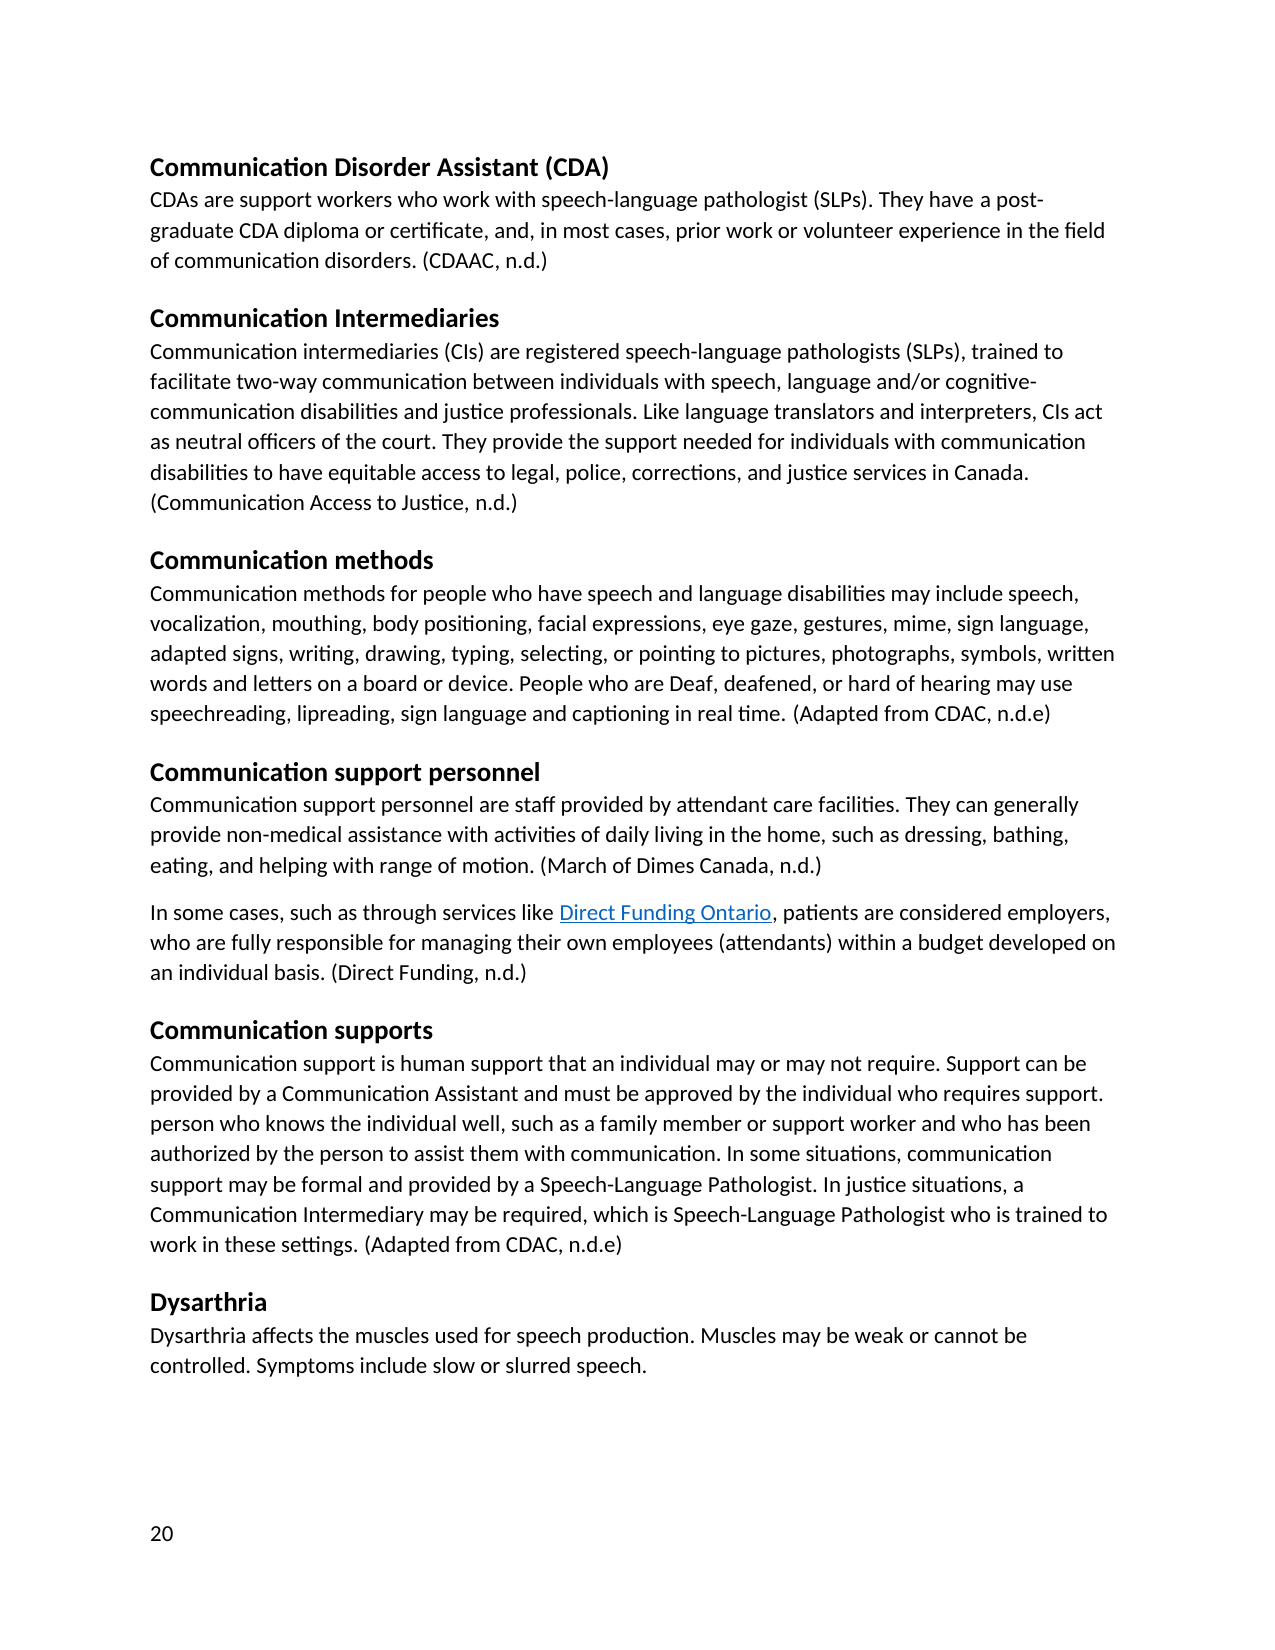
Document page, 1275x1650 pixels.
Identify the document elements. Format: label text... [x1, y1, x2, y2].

subtitle Dysarthria [150, 1285, 1125, 1318]
subtitle Communication Intermediaries [150, 301, 1125, 334]
subtitle Communication Disorder Assistant (CDA) [150, 150, 1125, 183]
text In some cases, such as through services like Direct Funding Ontario, patients are considered employers, who are fully responsible for managing their own employees (attendants) within a budget developed on an individual basis. (Direct Funding, n.d.) [150, 898, 1125, 986]
text Communication support is human support that an individual may or may not require. Support can be provided by a Communication Assistant and must be approved by the individual who requires support. person who knows the individual well, such as a family member or support worker and who has been authorized by the person to assist them with communication. In some situations, communication support may be formal and provided by a Speech-Language Pathologist. In justice situations, a Communication Intermediary may be required, which is Speech-Language Pathologist who is trained to work in these settings. (Adapted from CDAC, n.d.e) [150, 1049, 1125, 1258]
subtitle Communication methods [150, 543, 1125, 576]
text CDAs are support workers who work with speech-language pathologist (SLPs). They have a post-graduate CDA diploma or certificate, and, in most cases, prior work or volunteer experience in the field of communication disorders. (CDAAC, n.d.) [150, 186, 1125, 274]
text Communication methods for people who have speech and language disabilities may include speech, vocalization, mouthing, body positioning, facial expressions, eye gaze, gestures, mime, sign language, adapted signs, writing, drawing, typing, selecting, or pointing to pictures, photographs, symbols, written words and letters on a board or device. People who are Deaf, deafened, or hard of hearing may use speechreading, lipreading, sign language and captioning in real time. (Adapted from CDAC, n.d.e) [150, 579, 1125, 728]
text Communication intermediaries (CIs) are registered speech-language pathologists (SLPs), trained to facilitate two-way communication between individuals with speech, language and/or cognitive-communication disabilities and justice professionals. Like language translators and interpreters, CIs act as neutral officers of the court. They provide the support needed for individuals with communication disabilities to have equitable access to legal, police, corrections, and justice services in Canada. (Communication Access to Justice, n.d.) [150, 337, 1125, 516]
subtitle Communication supports [150, 1013, 1125, 1046]
subtitle Communication support personnel [150, 755, 1125, 788]
text Communication support personnel are staff provided by attendant care facilities. They can generally provide non-medical assistance with activities of daily living in the home, such as dressing, bathing, eating, and helping with range of motion. (March of Dimes Canada, n.d.) [150, 790, 1125, 879]
text Dysarthria affects the muscles used for speech production. Muscles may be weak or cannot be controlled. Symptoms include slow or slurred speech. [150, 1321, 1125, 1379]
